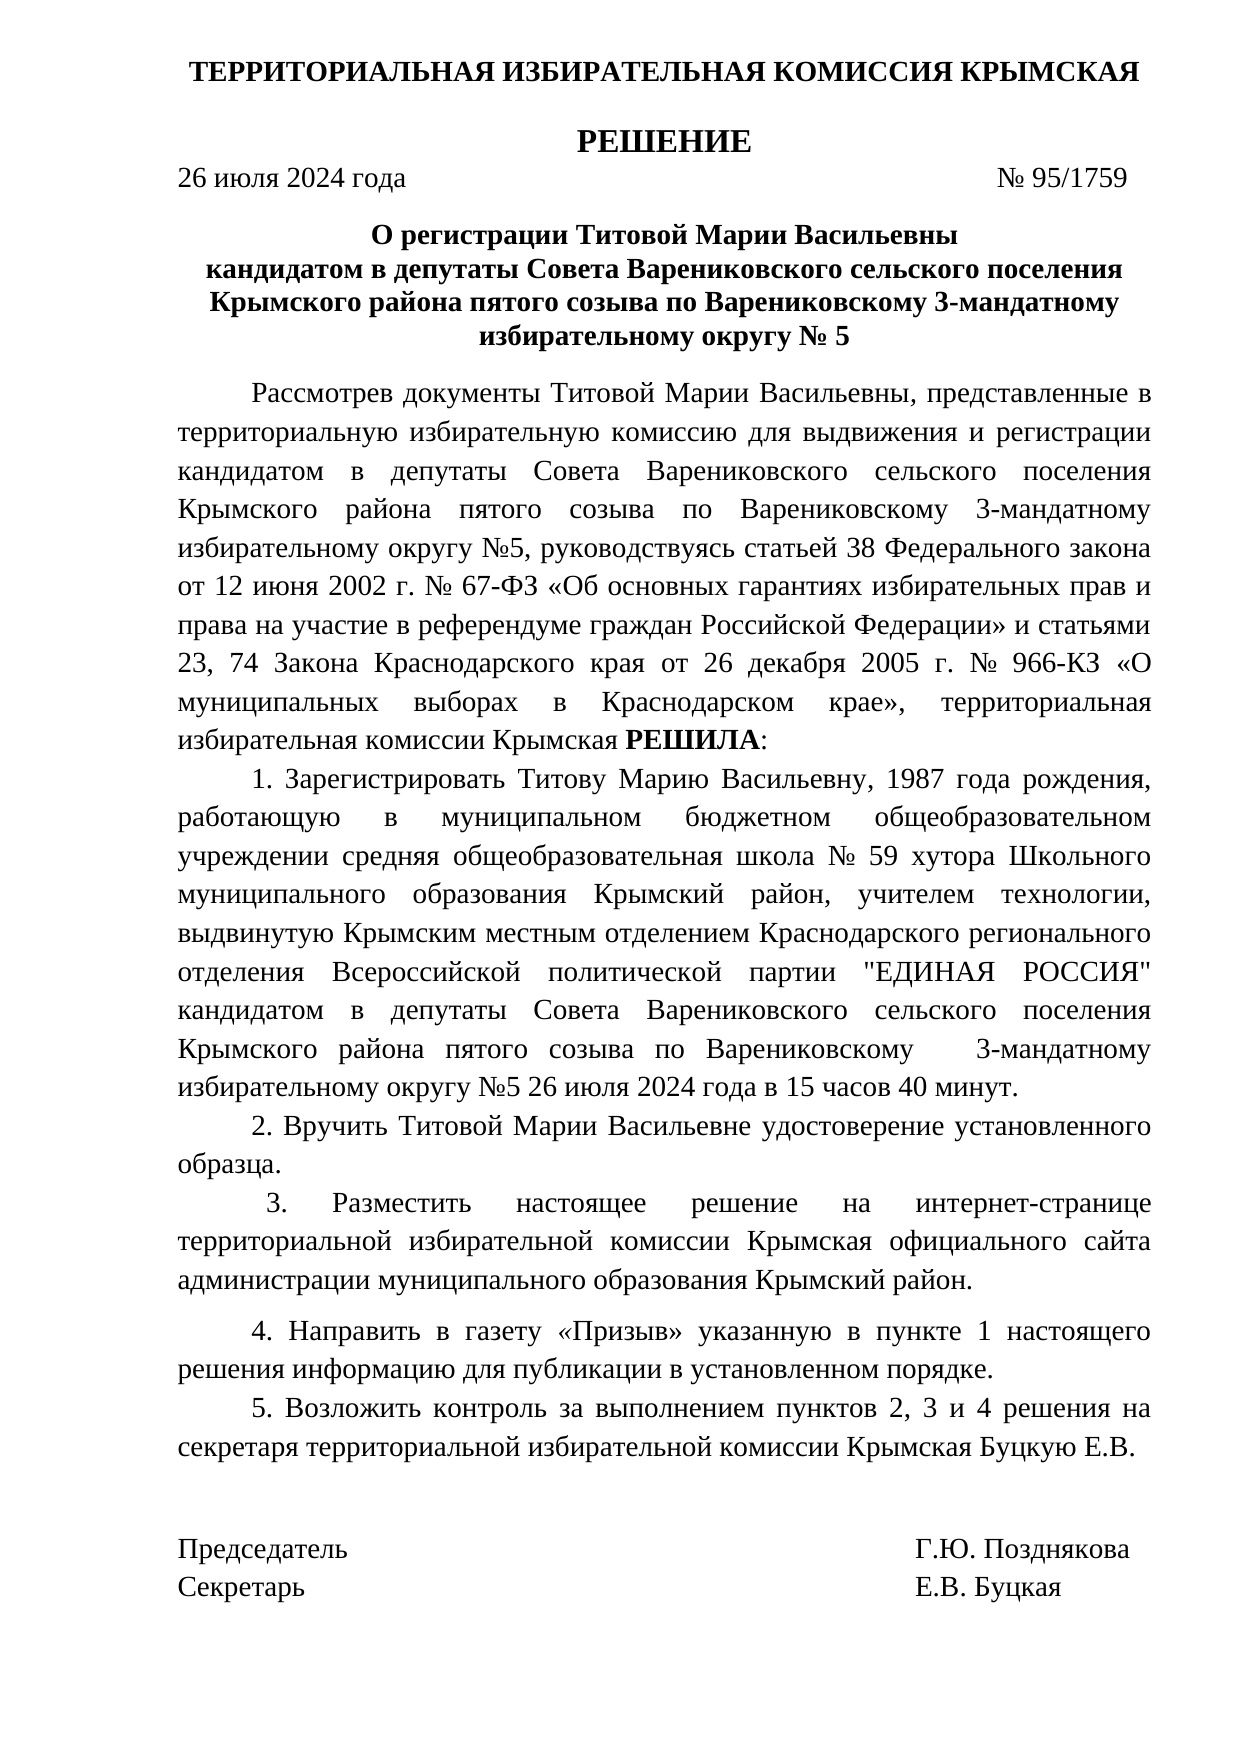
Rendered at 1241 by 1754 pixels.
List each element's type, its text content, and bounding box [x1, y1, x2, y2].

text ТЕРРИТОРИАЛЬНАЯ ИЗБИРАТЕЛЬНАЯ КОМИССИЯ КРЫМСКАЯ [177, 54, 1152, 88]
text Председатель Г.Ю. Позднякова [177, 1531, 1152, 1564]
text 5. Возложить контроль за выполнением пунктов 2, 3 и 4 решения на секретаря территориальной избирательной комиссии Крымская Буцкую Е.В. [177, 1390, 1152, 1462]
text О регистрации Титовой Марии Васильевны [177, 217, 1152, 251]
text 1. Зарегистрировать Титову Марию Васильевну, 1987 года рождения, работающую в муниципальном бюджетном общеобразовательном учреждении средняя общеобразовательная школа № 59 хутора Школьного муниципального образования Крымский район, учителем технологии, выдвинутую Крымским местным отделением Краснодарского регионального отделения Всероссийской политической партии "ЕДИНАЯ РОССИЯ" кандидатом в депутаты Совета Варениковского сельского поселения Крымского района пятого созыва по Варениковскому 3-мандатному избирательному округу №5 26 июля 2024 года в 15 часов 40 минут. [177, 761, 1152, 1103]
text Секретарь Е.В. Буцкая [177, 1569, 1152, 1603]
text Рассмотрев документы Титовой Марии Васильевныуслана Валентиновича, представленные в территориальную избирательную комиссию для выдвижения и регистрации кандидатом в депутаты Совета Варениковского сельского поселения Крымского района пятого созыва по Варениковскому 3-мандатному избирательному округу №5, руководствуясь статьей 38 Федерального закона от 12 июня 2002 г. № 67-ФЗ «Об основных гарантиях избирательных прав и права на участие в референдуме граждан Российской Федерации» и статьями 23, 74 Закона Краснодарского края от 26 декабря 2005 г. № 966-КЗ «О муниципальных выборах в Краснодарском крае», территориальная избирательная комиссии Крымская РЕШИЛА: [177, 376, 1152, 756]
text 2. Вручить Титовой Марии Васильевне удостоверение установленного образца. [177, 1108, 1152, 1180]
text кандидатом в депутаты Совета Варениковского сельского поселения Крымского района пятого созыва по Варениковскому 3-мандатному избирательному округу № 5 [177, 251, 1152, 352]
text 4. Направить в газету «Призыв» указанную в пункте 1 настоящего решения информацию для публикации в установленном порядке. [177, 1313, 1152, 1385]
text РЕШЕНИЕ [177, 121, 1152, 160]
text 26 июля 2024 года № 95/1759 [177, 160, 1152, 193]
text 3. Разместить настоящее решение на интернет-странице территориальной избирательной комиссии Крымская официального сайта администрации муниципального образования Крымский район. [177, 1185, 1152, 1296]
